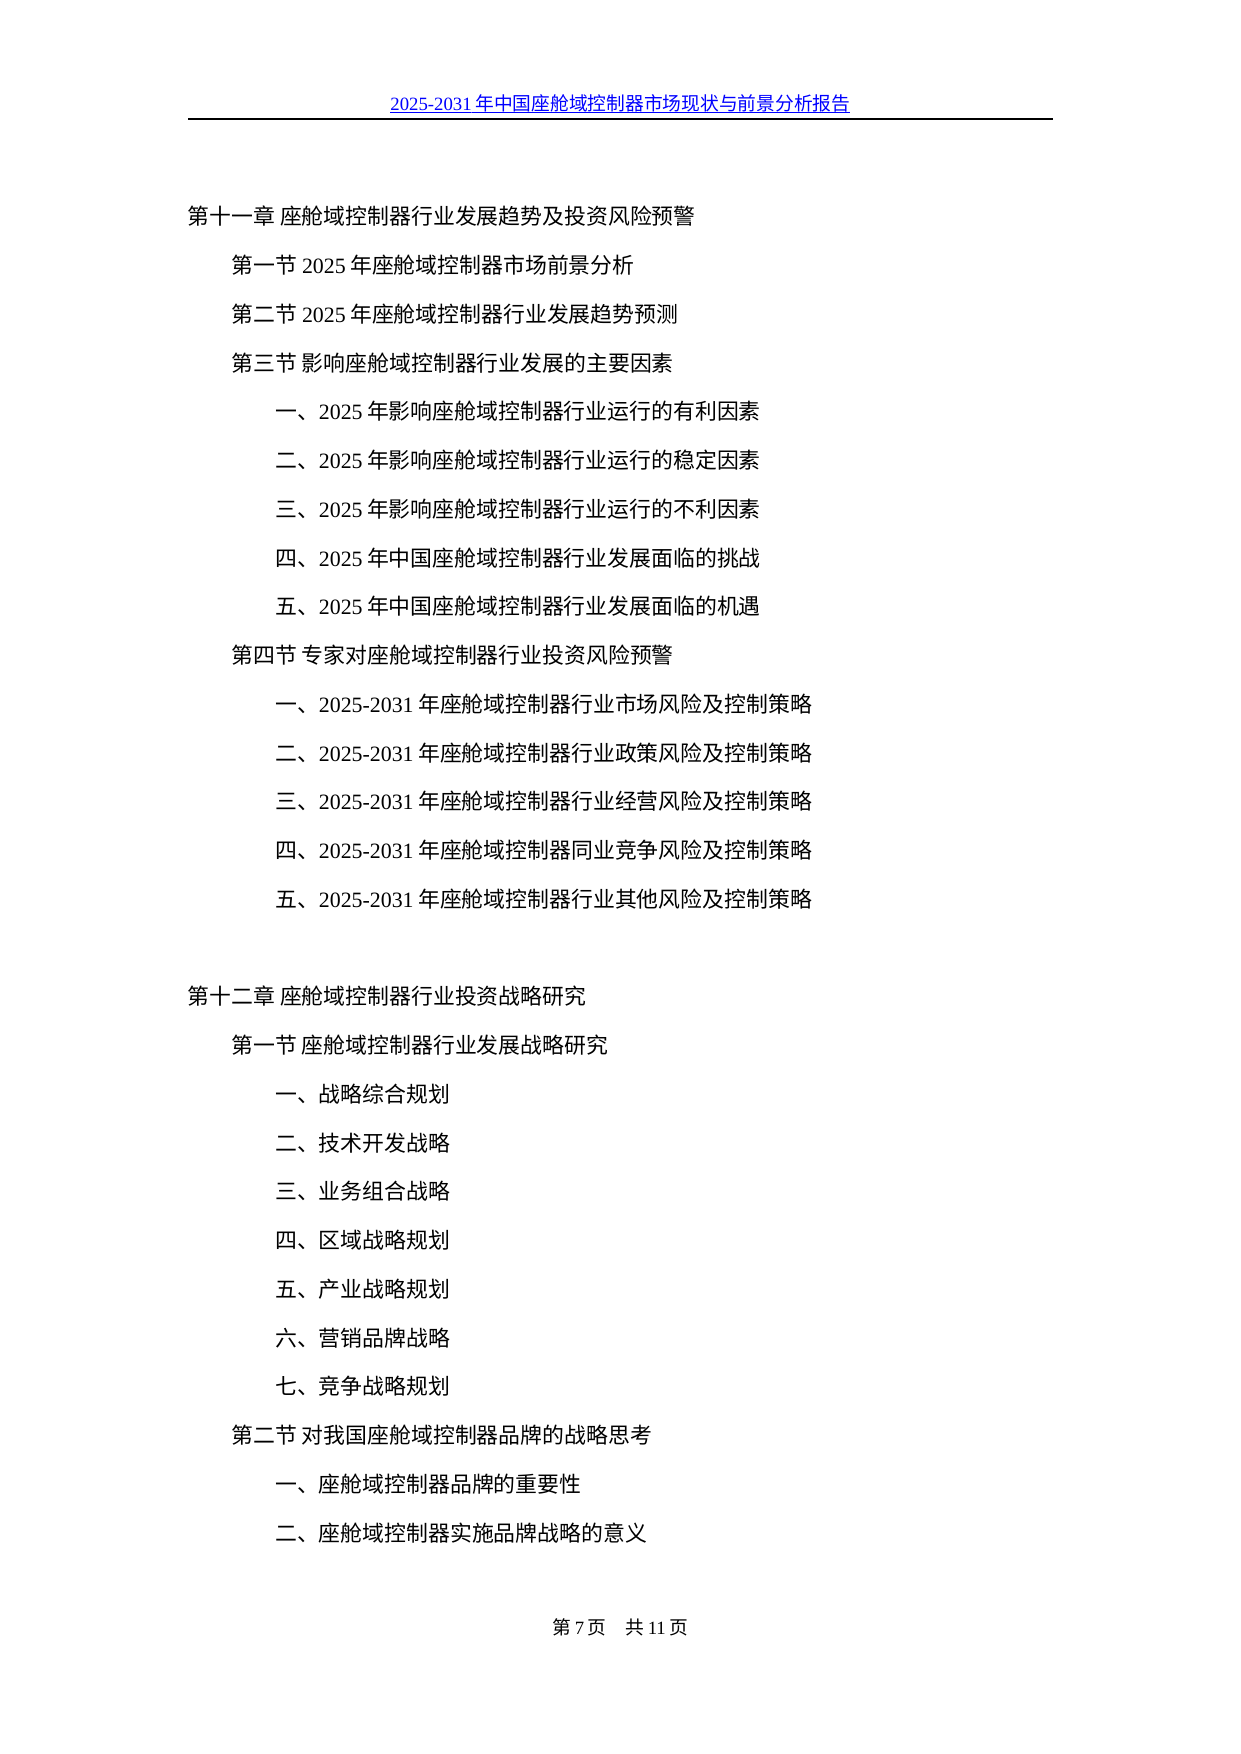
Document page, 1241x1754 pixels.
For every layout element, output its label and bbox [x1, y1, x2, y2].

text [187, 150, 1053, 1548]
